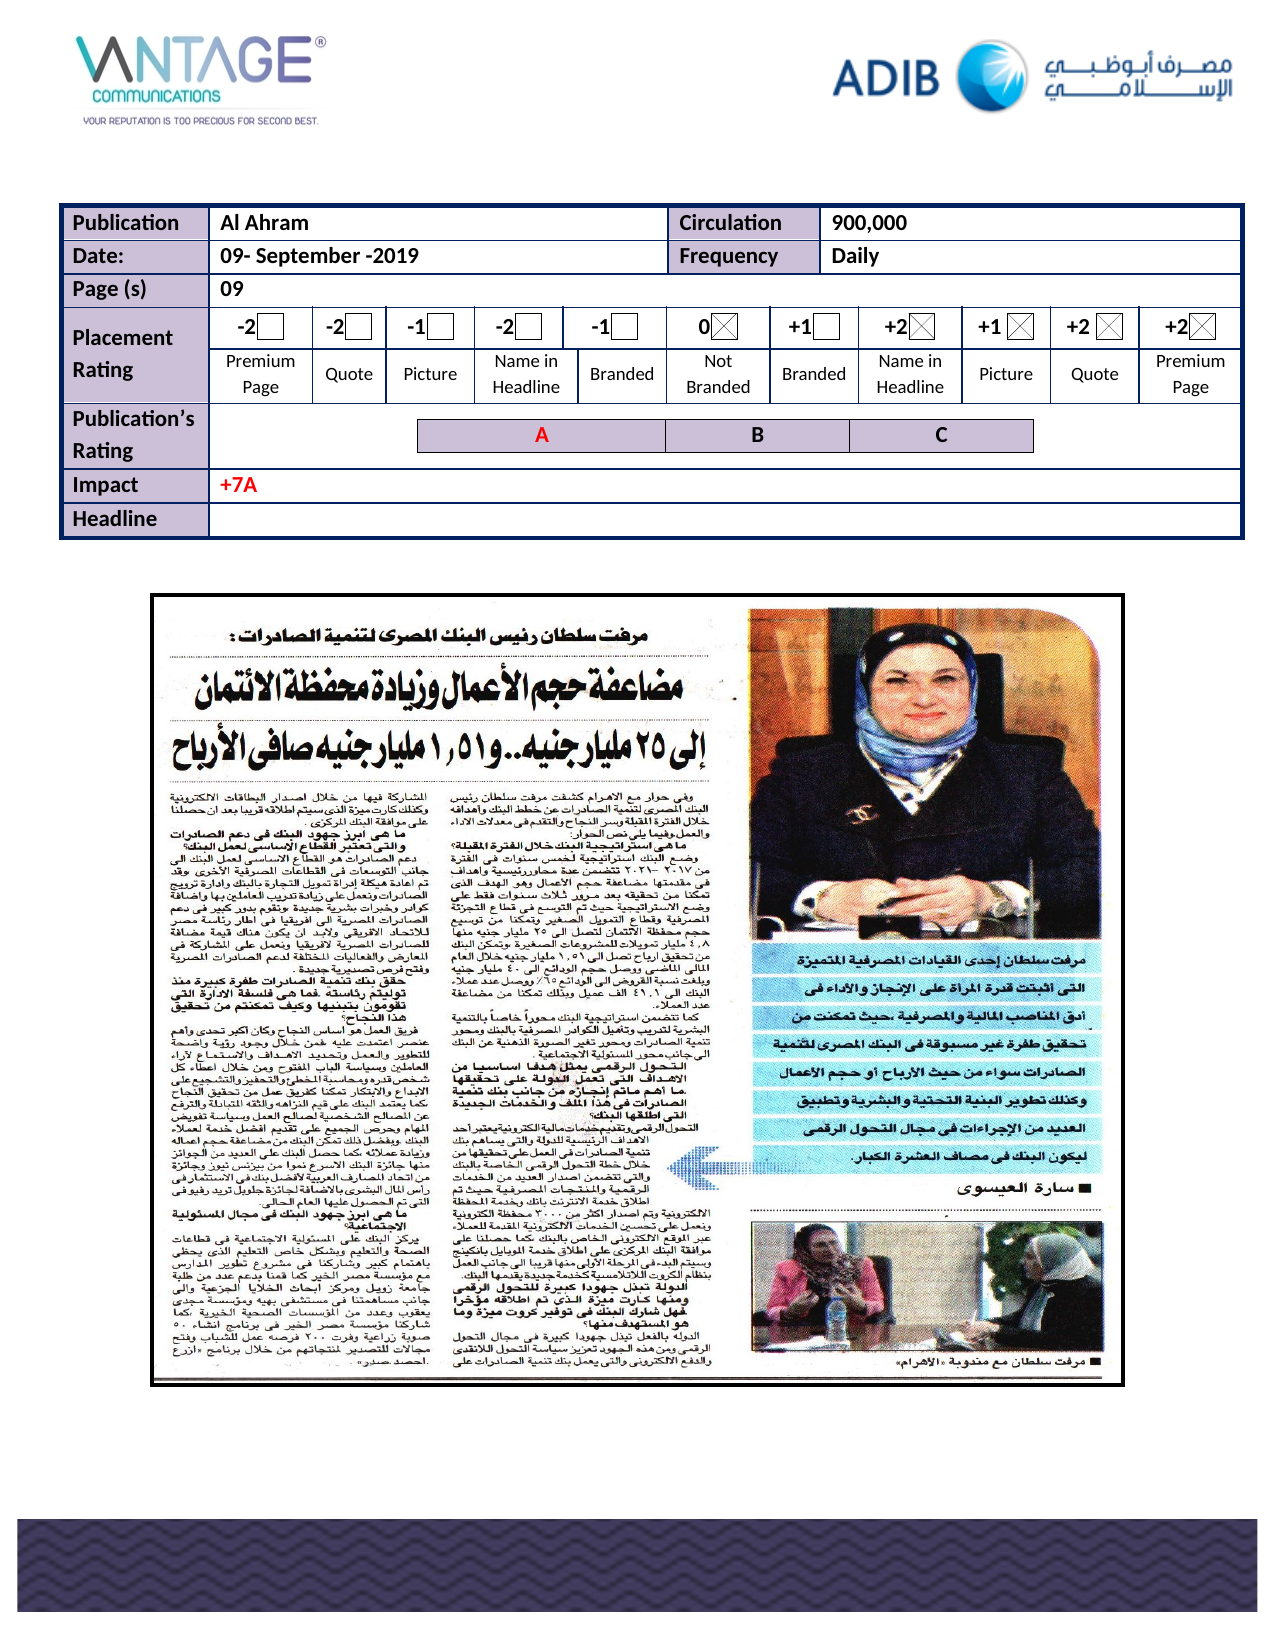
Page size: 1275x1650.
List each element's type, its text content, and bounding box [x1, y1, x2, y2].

table_cell Publication’s Rating [64, 404, 208, 468]
table_cell Picture [387, 350, 474, 402]
table_header Publication [64, 208, 208, 239]
picture [154, 597, 1121, 1383]
table_header Circulation [669, 208, 819, 239]
table_cell [210, 404, 1240, 468]
table_cell Name in Headline [475, 350, 577, 402]
table_cell +1 [963, 308, 1050, 348]
table_cell 09 [210, 275, 1240, 306]
table_cell +2 [1051, 308, 1138, 348]
table_cell Picture [963, 350, 1050, 402]
table_cell +1 [771, 308, 858, 348]
table_header Al Ahram [210, 208, 667, 239]
table_cell Branded [771, 350, 858, 402]
table_cell Placement Rating [64, 308, 208, 402]
table_cell 0 [667, 308, 769, 348]
table_cell Not Branded [667, 350, 769, 402]
table_cell Impact [64, 470, 208, 502]
table_cell 09- September -2019 [210, 241, 667, 273]
table_cell +7A [210, 470, 1240, 502]
table_header 900,000 [821, 208, 1240, 239]
table_cell -2 [210, 308, 312, 348]
table_cell [210, 504, 1240, 536]
picture [832, 39, 1234, 116]
table_cell -2 [313, 308, 385, 348]
table_cell Premium Page [1140, 350, 1240, 402]
table_cell +2 [859, 308, 961, 348]
table_cell Page (s) [64, 275, 208, 306]
table_cell -1 [564, 308, 666, 348]
table_cell Quote [313, 350, 385, 402]
table_cell -1 [387, 308, 474, 348]
table_cell Name in Headline [859, 350, 961, 402]
table_cell Daily [821, 241, 1240, 273]
picture [17, 1519, 1258, 1612]
table_cell +2 [1140, 308, 1240, 348]
table_cell Quote [1051, 350, 1138, 402]
table_cell -2 [475, 308, 562, 348]
table_cell Headline [64, 504, 208, 536]
table_cell Date: [64, 241, 208, 273]
picture [63, 25, 332, 134]
table_cell Premium Page [210, 350, 312, 402]
table_cell Frequency [669, 241, 819, 273]
table_cell Branded [579, 350, 666, 402]
